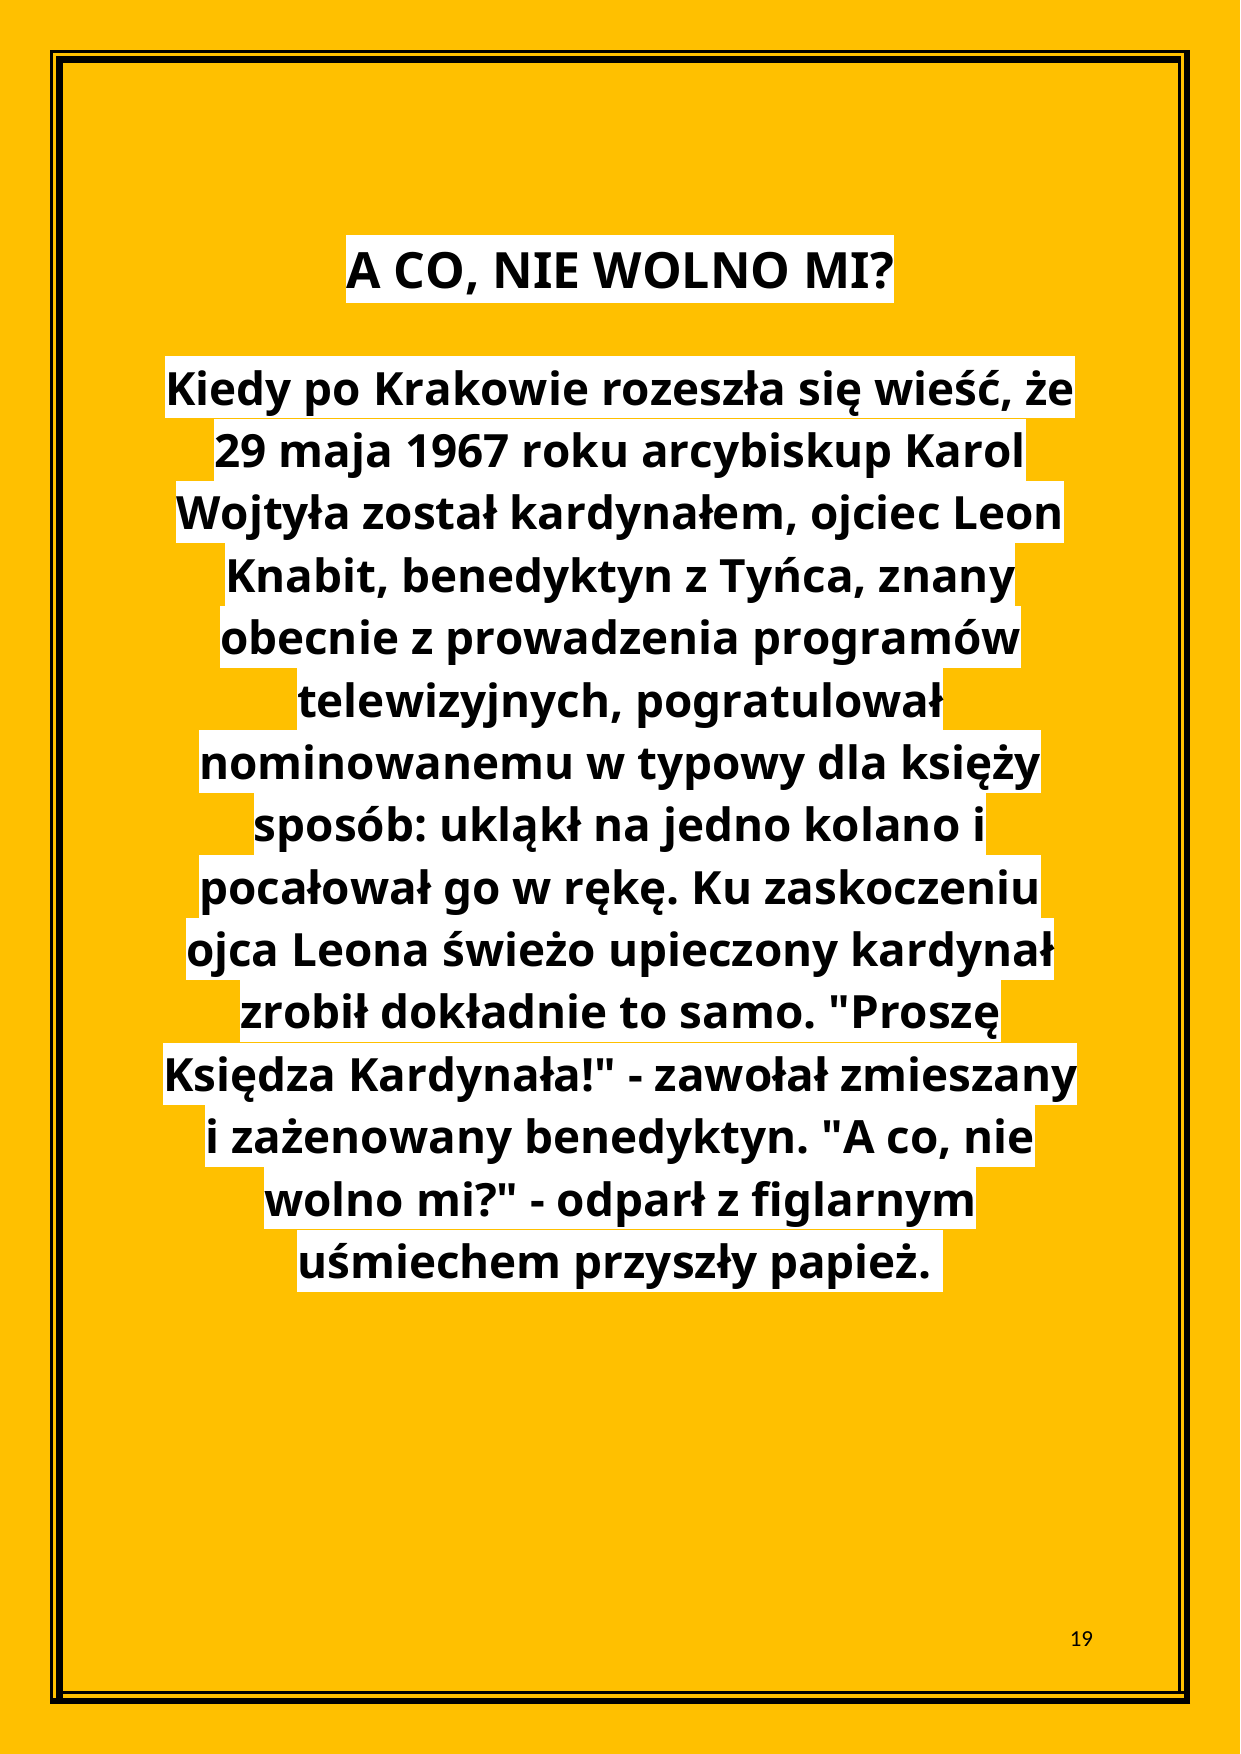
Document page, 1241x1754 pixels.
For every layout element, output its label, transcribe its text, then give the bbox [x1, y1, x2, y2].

text A CO, NIE WOLNO MI? [147, 235, 1093, 331]
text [147, 356, 1093, 1479]
